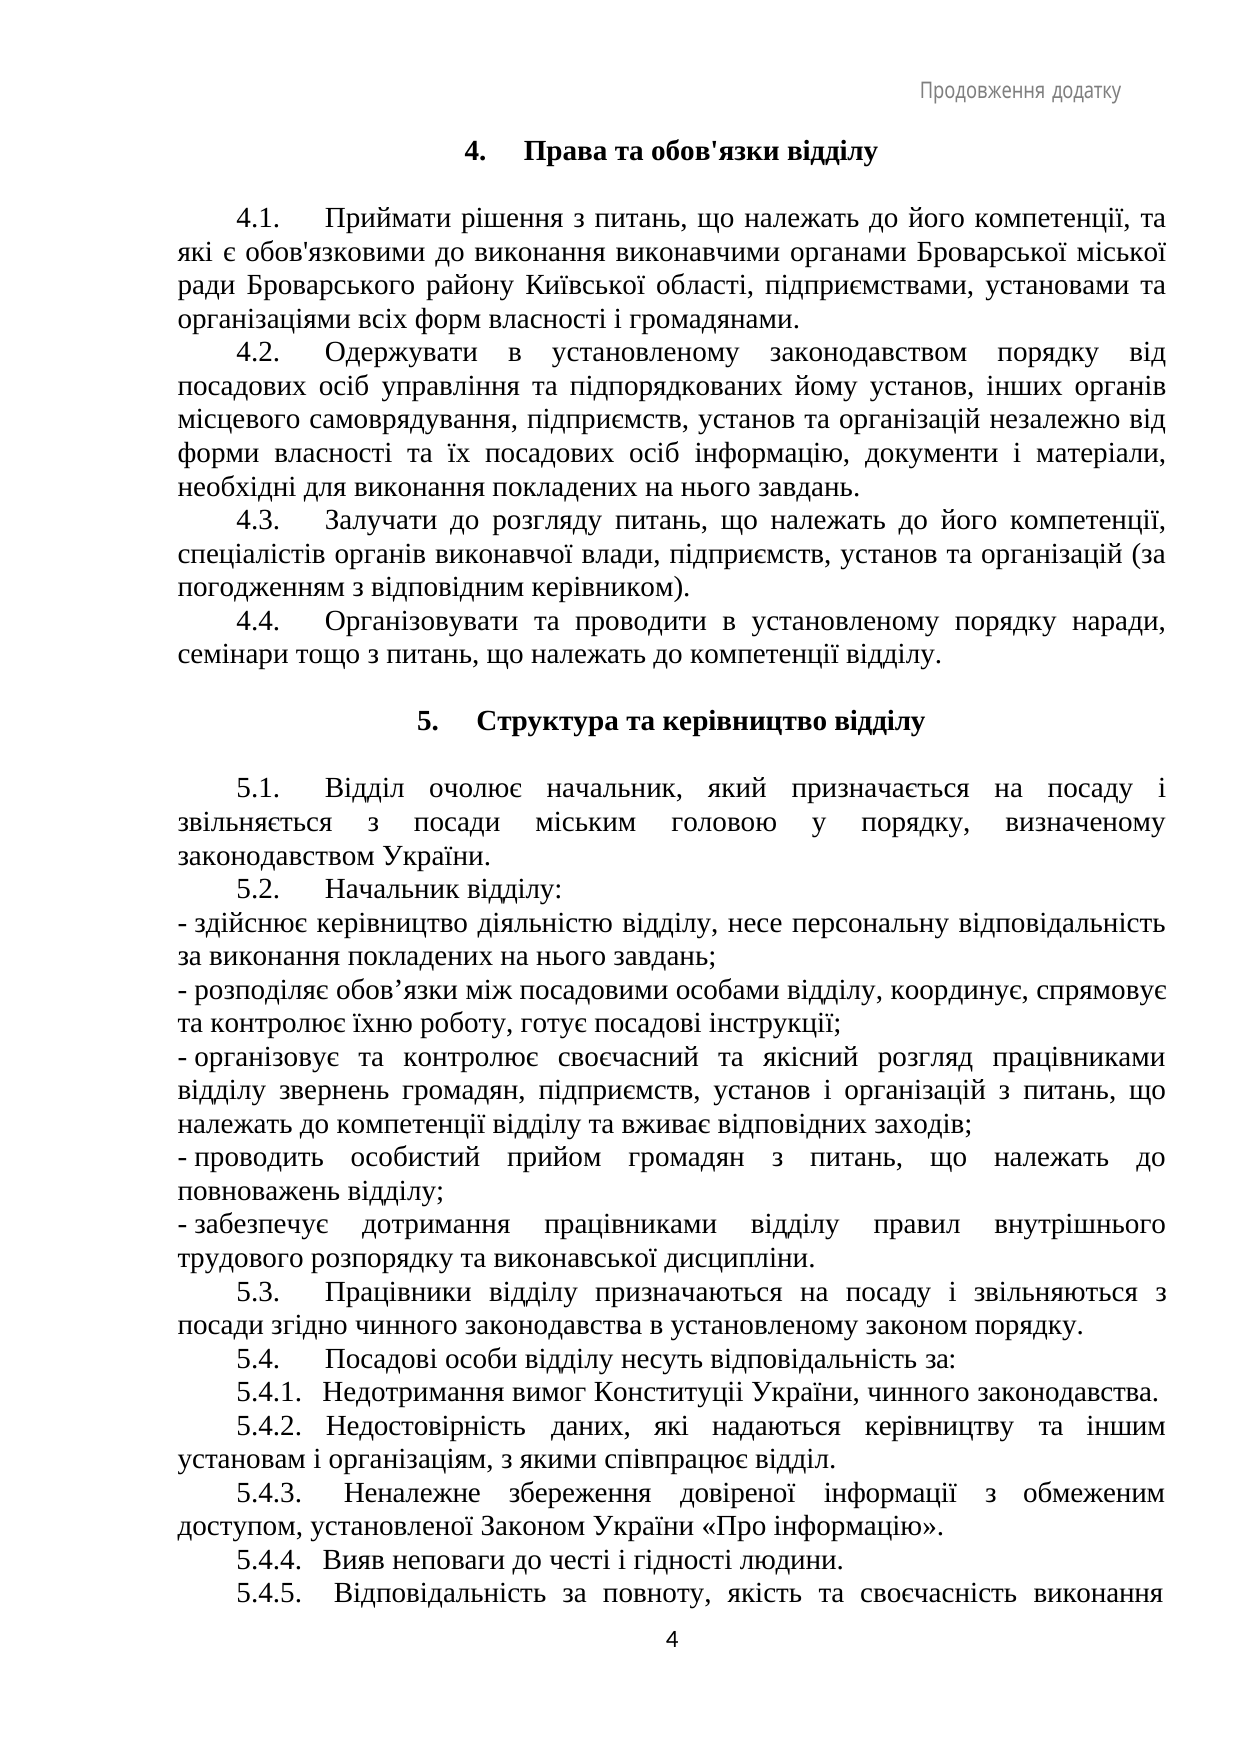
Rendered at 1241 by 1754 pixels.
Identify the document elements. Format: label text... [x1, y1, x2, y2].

list Посадові особи відділу несуть відповідальність за: [236, 1341, 1181, 1374]
list Вияв неповаги до честі i гідності людини. [236, 1542, 1181, 1576]
subtitle Структура та керівництво відділу [417, 703, 1181, 737]
list Недотримання вимог Конституціі України, чинного законодавства. [236, 1374, 1181, 1408]
list Відповідальність за повноту, якість та своєчасність виконання [236, 1576, 1181, 1609]
list Працівники відділу призначаються на посаду i звільняються з посади згідно чинного законодавства в установленому законом порядку. [177, 1274, 1167, 1341]
list розподіляє обов’язки між посадовими особами відділу, координує, спрямовує та контролює їхню роботу, готує посадові інструкції; [177, 972, 1167, 1039]
list Одержувати в установленому законодавством порядку від посадових осіб управління та підпорядкованих йому установ, інших органів місцевого самоврядування, підприємств, установ та організацій незалежно від форми власності та їх посадових осіб інформацію, документи i матеріали, необхідні для виконання покладених на нього завдань. [177, 334, 1167, 502]
list забезпечує дотримання працівниками відділу правил внутрішнього трудового розпорядку та виконавської дисципліни. [177, 1207, 1167, 1274]
list Неналежне збереження довіреної інформації з обмеженим доступом, установленої Законом України «Про інформацію». [177, 1475, 1167, 1542]
list Начальник відділу: [236, 871, 1181, 905]
list здійснює керівництво діяльністю відділу, несе персональну відповідальність за виконання покладених на нього завдань; [177, 905, 1167, 972]
list Недостовірність даних, які надаються керівництву та іншим установам i організаціям, з якими співпрацює відділ. [177, 1408, 1167, 1475]
list Відділ очолює начальник, який призначається на посаду i звільняється з посади міським головою у порядку, визначеному законодавством України. [177, 771, 1167, 871]
list Приймати рішення з питань, що належать до його компетенції, та які є обов'язковими до виконання виконавчими органами Броварської міської ради Броварського району Київської області, підприємствами, установами та організаціями всіх форм власності i громадянами. [177, 200, 1167, 334]
list Залучати до розгляду питань, що належать до його компетенції, спеціалістів органів виконавчої влади, підприємств, установ та організацій (за погодженням з відповідним керівником). [177, 502, 1167, 603]
list проводить особистий прийом громадян з питань, що належать до повноважень відділу; [177, 1139, 1167, 1207]
list Організовувати та проводити в установленому порядку наради, семінари тощо з питань, що належать до компетенції відділу. [177, 603, 1167, 670]
list організовує та контролює своєчасний та якісний розгляд працівниками відділу звернень громадян, підприємств, установ і організацій з питань, що належать до компетенції відділу та вживає відповідних заходів; [177, 1039, 1167, 1139]
subtitle Права та обов'язки відділу [464, 133, 1181, 167]
